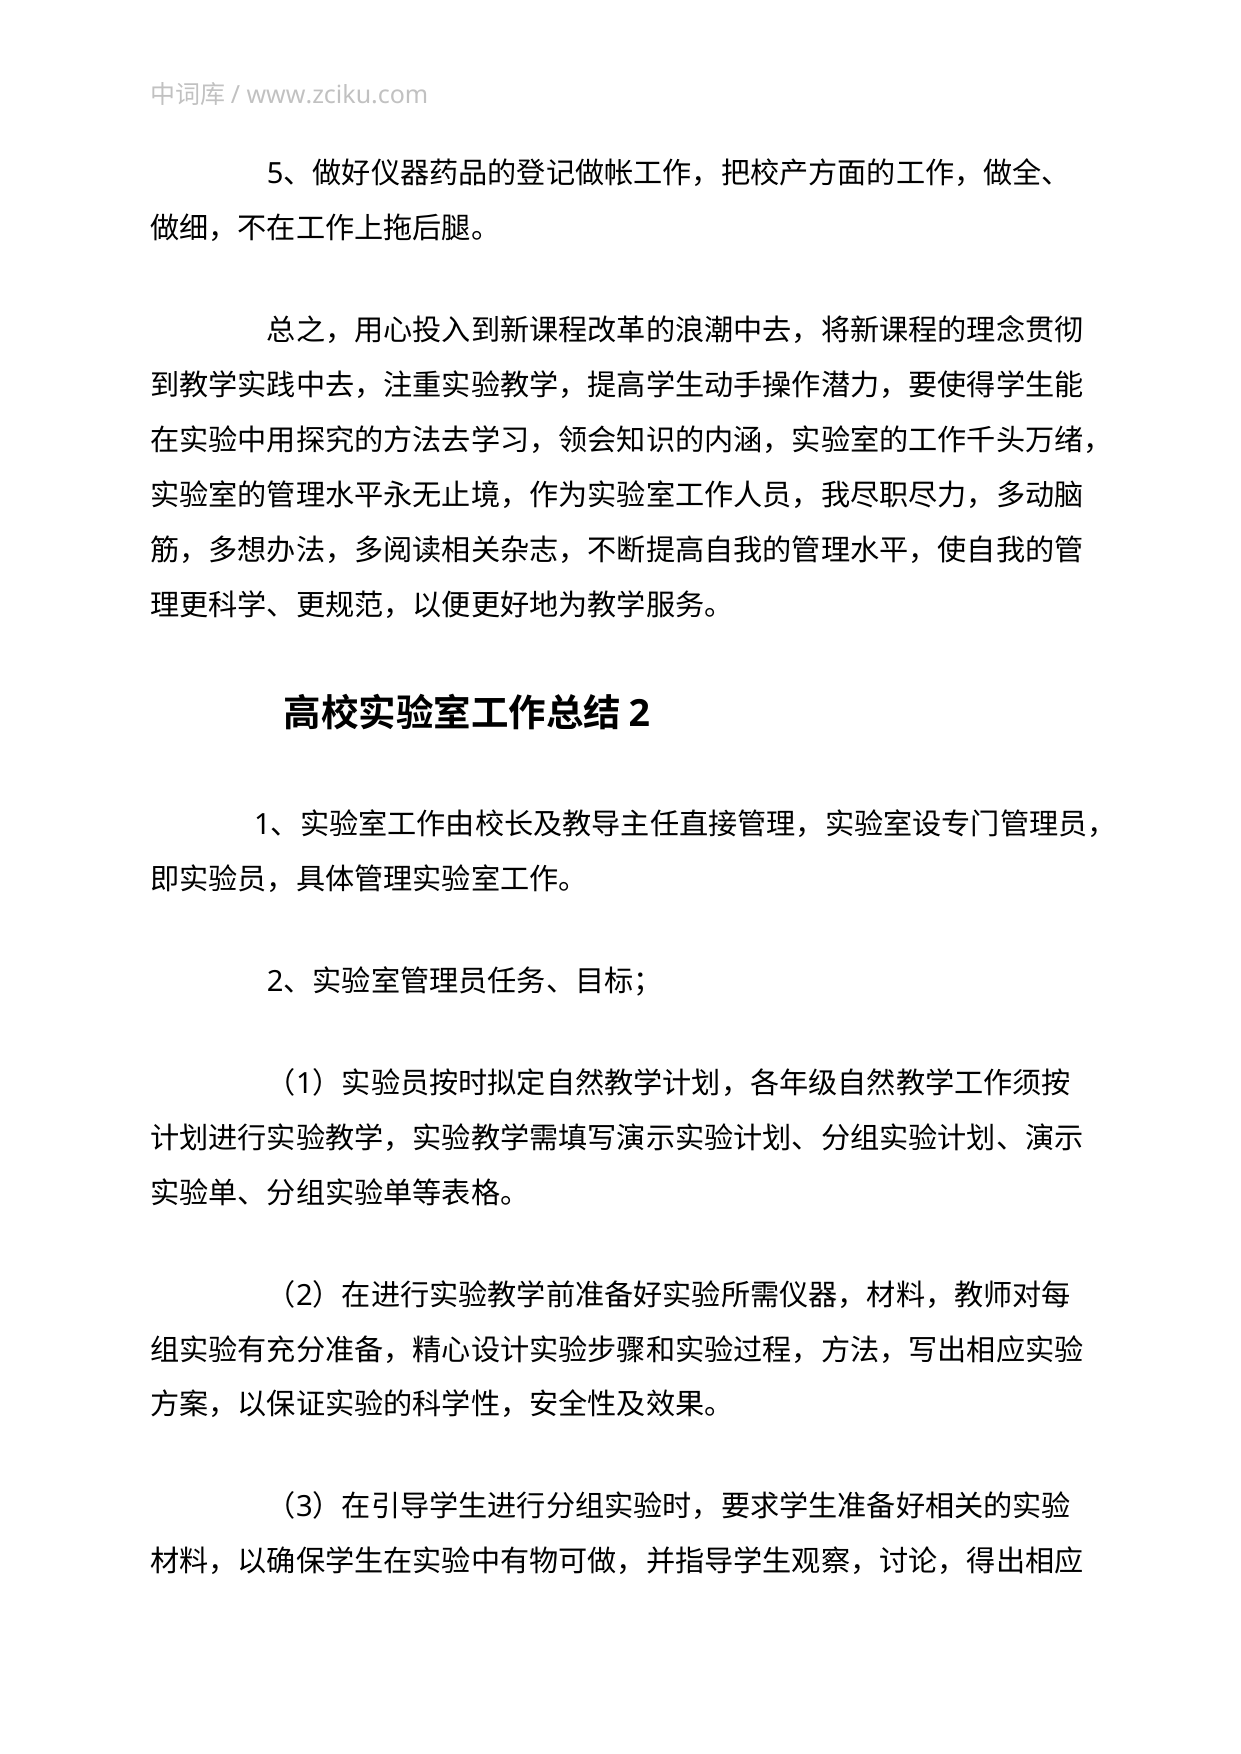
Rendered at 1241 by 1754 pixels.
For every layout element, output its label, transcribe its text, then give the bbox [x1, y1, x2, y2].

text 2、实验室管理员任务、目标； [150, 957, 1090, 1000]
text 1、实验室工作由校长及教导主任直接管理，实验室设专门管理员，即实验员，具体管理实验室工作。 [150, 801, 1090, 898]
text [150, 1483, 1090, 1580]
text 总之，用心投入到新课程改革的浪潮中去，将新课程的理念贯彻到教学实践中去，注重实验教学，提高学生动手操作潜力，要使得学生能在实验中用探究的方法去学习，领会知识的内涵，实验室的工作千头万绪，实验室的管理水平永无止境，作为实验室工作人员，我尽职尽力，多动脑筋，多想办法，多阅读相关杂志，不断提高自我的管理水平，使自我的管理更科学、更规范，以便更好地为教学服务。 [150, 307, 1090, 623]
text （1）实验员按时拟定自然教学计划，各年级自然教学工作须按计划进行实验教学，实验教学需填写演示实验计划、分组实验计划、演示实验单、分组实验单等表格。 [150, 1059, 1090, 1212]
text （2）在进行实验教学前准备好实验所需仪器，材料，教师对每组实验有充分准备，精心设计实验步骤和实验过程，方法，写出相应实验方案，以保证实验的科学性，安全性及效果。 [150, 1271, 1090, 1423]
text 高校实验室工作总结2 [150, 683, 1090, 737]
text 5、做好仪器药品的登记做帐工作，把校产方面的工作，做全、做细，不在工作上拖后腿。 [150, 150, 1090, 247]
